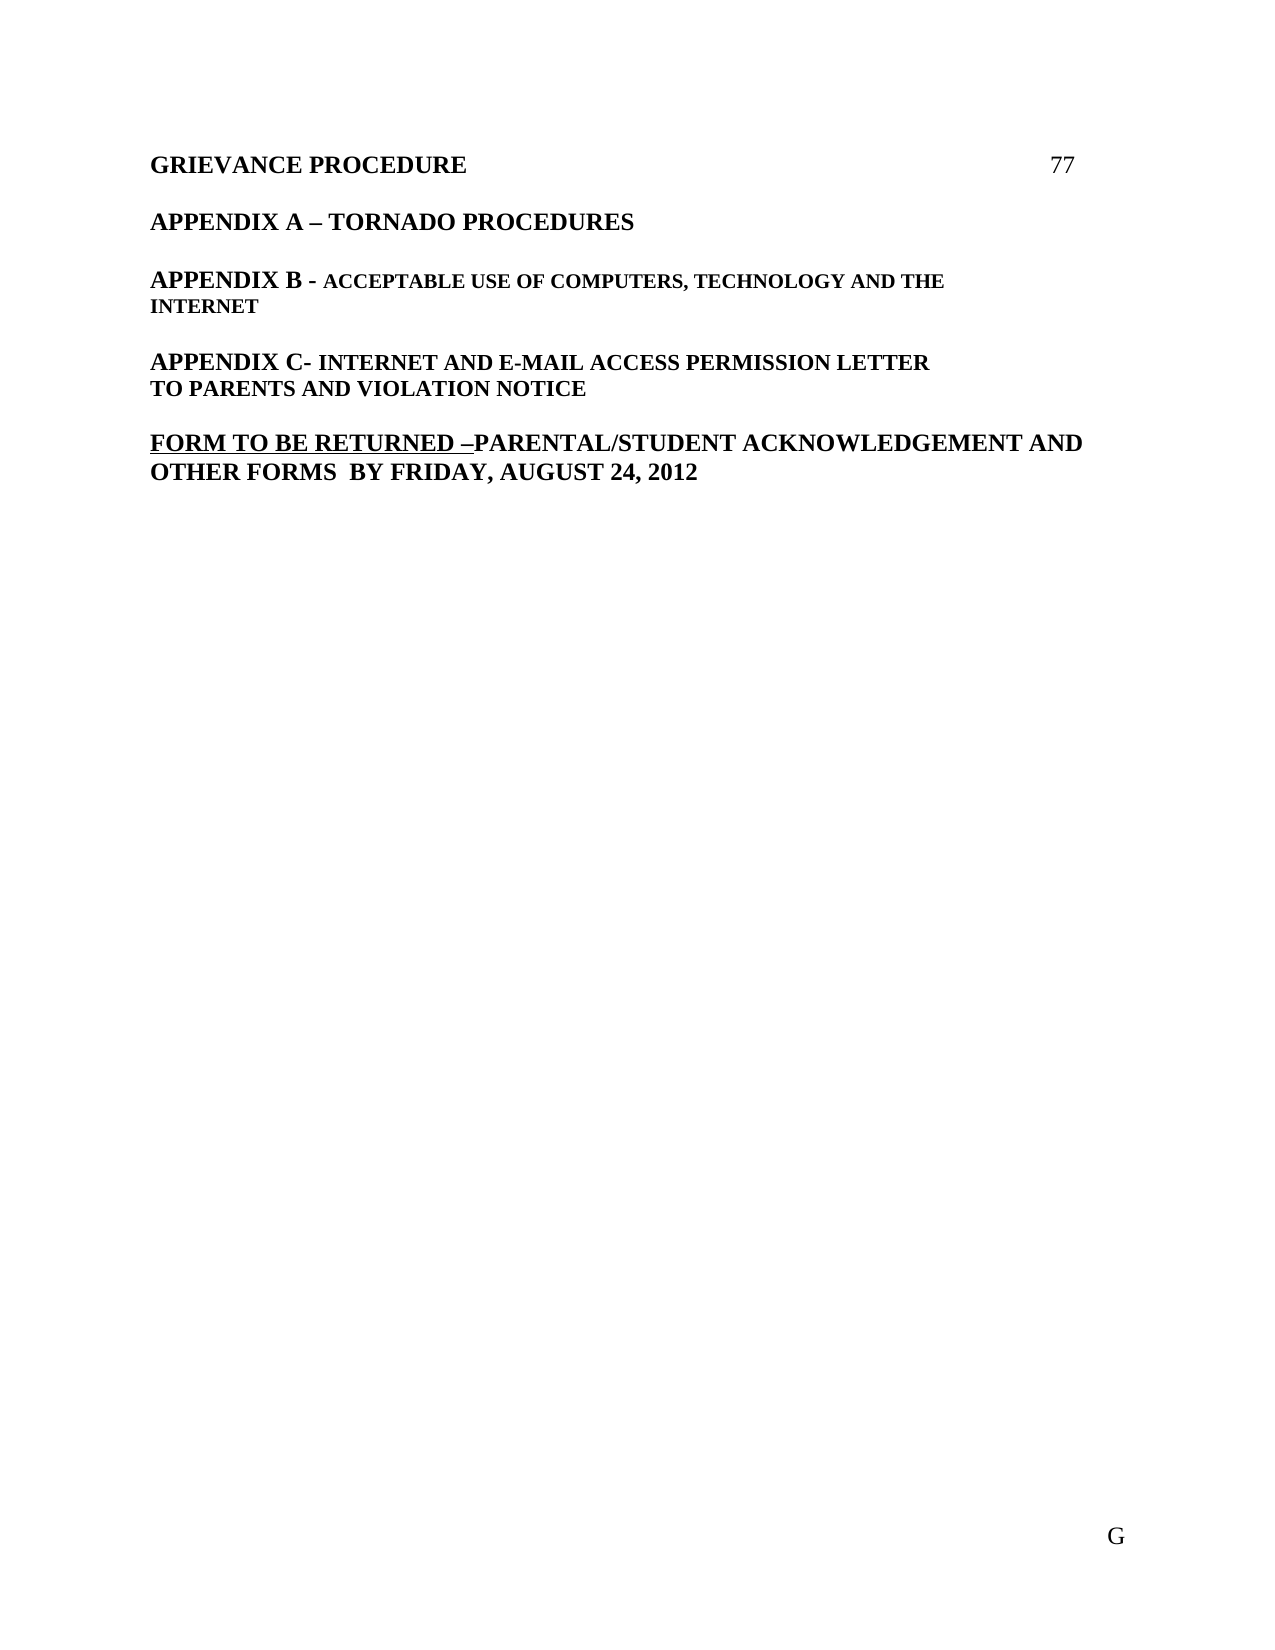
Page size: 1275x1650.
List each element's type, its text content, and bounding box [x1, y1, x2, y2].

text INTERNET [150, 294, 1125, 318]
text APPENDIX A – TORNADO PROCEDURES [150, 207, 1125, 236]
text GRIEVANCE PROCEDURE 77 [150, 150, 1125, 179]
text TO PARENTS AND VIOLATION NOTICE [150, 375, 1125, 402]
text APPENDIX C- INTERNET AND E-MAIL ACCESS PERMISSION LETTER [150, 347, 1125, 375]
text FORM TO BE RETURNED –PARENTAL/STUDENT ACKNOWLEDGEMENT AND OTHER FORMS BY FRIDAY, AUGUST 24, 2012 [150, 428, 1125, 486]
text APPENDIX B - ACCEPTABLE USE OF COMPUTERS, TECHNOLOGY AND THE [150, 265, 1125, 294]
